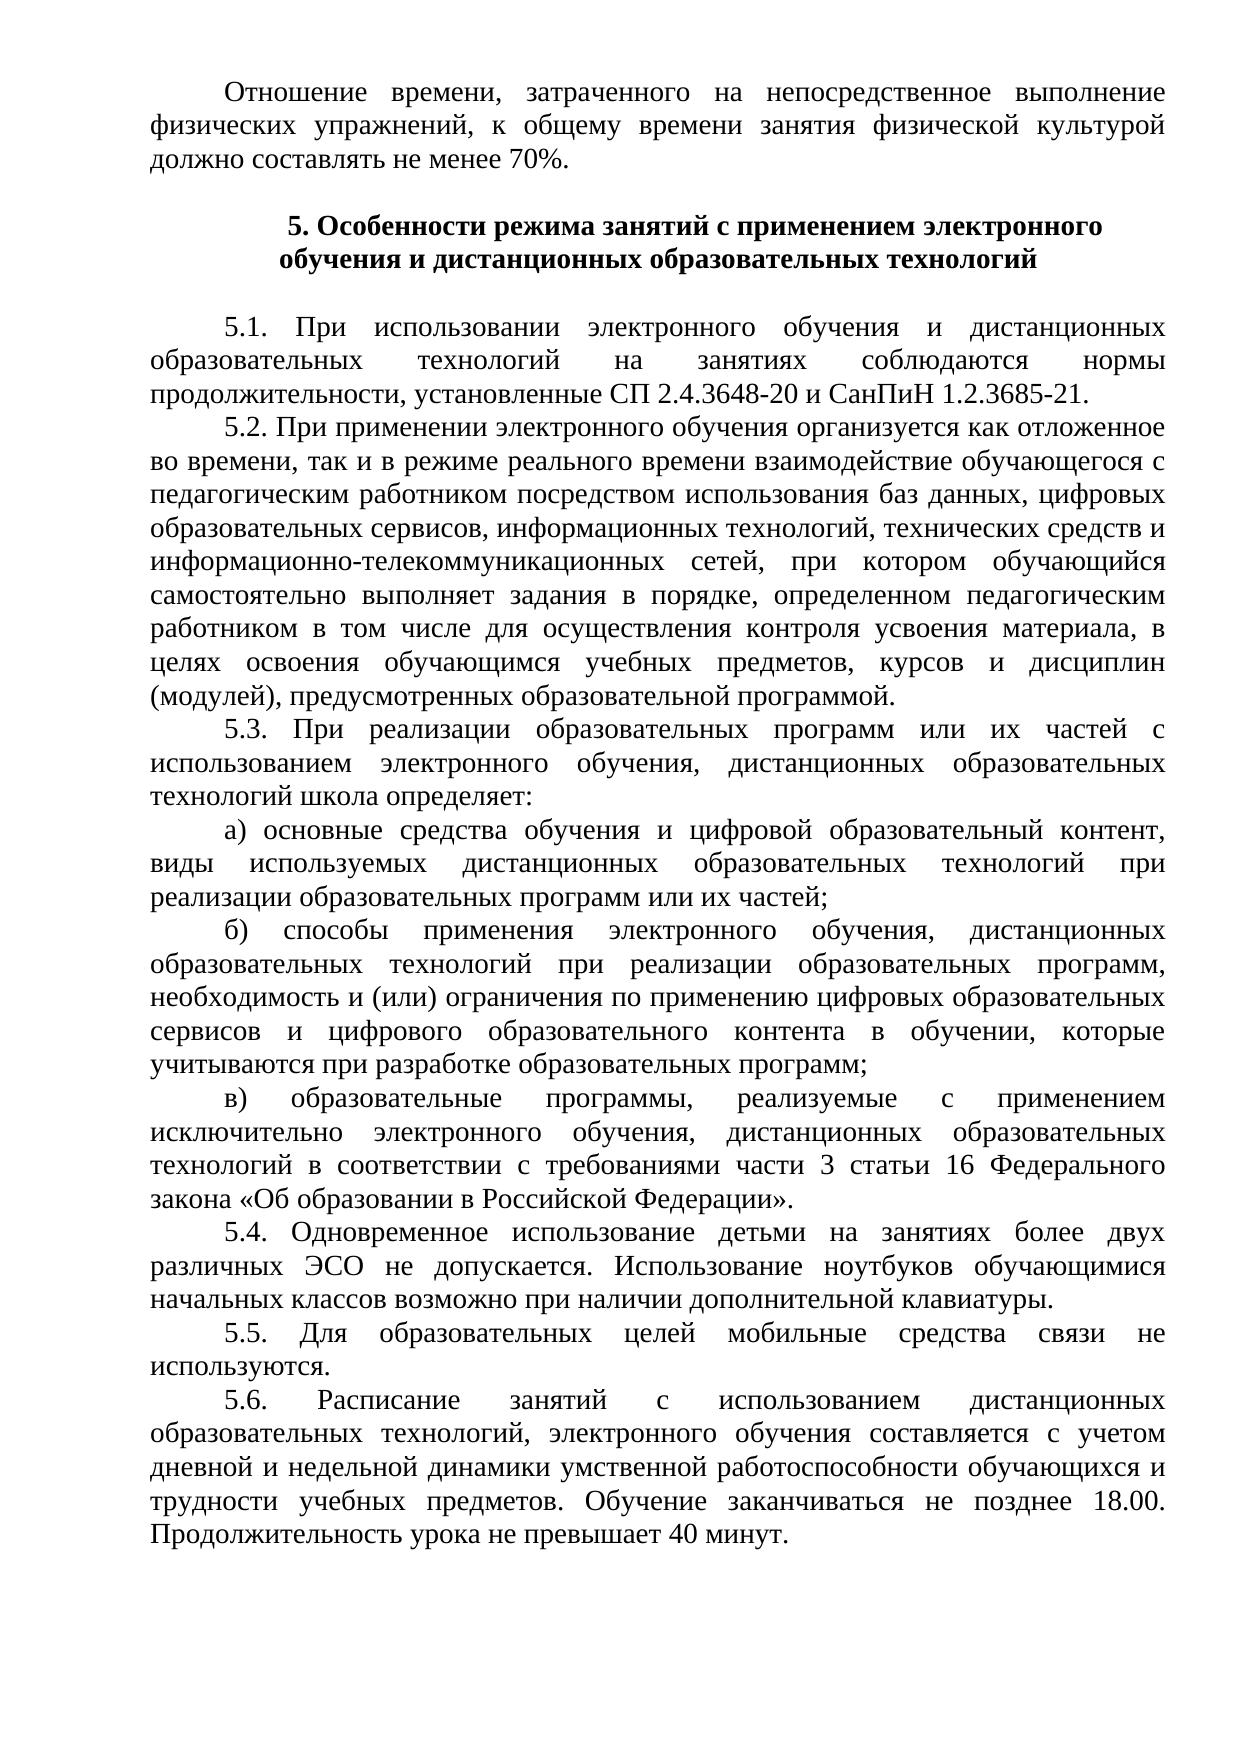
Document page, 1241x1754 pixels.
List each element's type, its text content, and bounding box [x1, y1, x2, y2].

text 5.6. Расписание занятий с использованием дистанционных образовательных технологий, электронного обучения составляется с учетом дневной и недельной динамики умственной работоспособности обучающихся и трудности учебных предметов. Обучение заканчиваться не позднее 18.00. Продолжительность урока не превышает 40 минут. [150, 1382, 1166, 1550]
text 5.5. Для образовательных целей мобильные средства связи не используются. [150, 1315, 1166, 1382]
text 5.2. При применении электронного обучения организуется как отложенное во времени, так и в режиме реального времени взаимодействие обучающегося с педагогическим работником посредством использования баз данных, цифровых образовательных сервисов, информационных технологий, технических средств и информационно-телекоммуникационных сетей, при котором обучающийся самостоятельно выполняет задания в порядке, определенном педагогическим работником в том числе для осуществления контроля усвоения материала, в целях освоения обучающимся учебных предметов, курсов и дисциплин (модулей), предусмотренных образовательной программой. [150, 409, 1166, 711]
text 5.1. При использовании электронного обучения и дистанционных образовательных технологий на занятиях соблюдаются нормы продолжительности, установленные СП 2.4.3648-20 и СанПиН 1.2.3685-21. [150, 309, 1166, 409]
text 5. Особенности режима занятий с применением электронного обучения и дистанционных образовательных технологий [150, 208, 1166, 275]
text 5.3. При реализации образовательных программ или их частей с использованием электронного обучения, дистанционных образовательных технологий школа определяет: [150, 711, 1166, 812]
text 5.4. Одновременное использование детьми на занятиях более двух различных ЭСО не допускается. Использование ноутбуков обучающимися начальных классов возможно при наличии дополнительной клавиатуры. [150, 1214, 1166, 1315]
text б) способы применения электронного обучения, дистанционных образовательных технологий при реализации образовательных программ, необходимость и (или) ограничения по применению цифровых образовательных сервисов и цифрового образовательного контента в обучении, которые учитываются при разработке образовательных программ; [150, 912, 1166, 1080]
text Отношение времени, затраченного на непосредственное выполнение физических упражнений, к общему времени занятия физической культурой должно составлять не менее 70%. [150, 74, 1166, 174]
text а) основные средства обучения и цифровой образовательный контент, виды используемых дистанционных образовательных технологий при реализации образовательных программ или их частей; [150, 812, 1166, 912]
text в) образовательные программы, реализуемые с применением исключительно электронного обучения, дистанционных образовательных технологий в соответствии с требованиями части 3 статьи 16 Федерального закона «Об образовании в Российской Федерации». [150, 1080, 1166, 1214]
